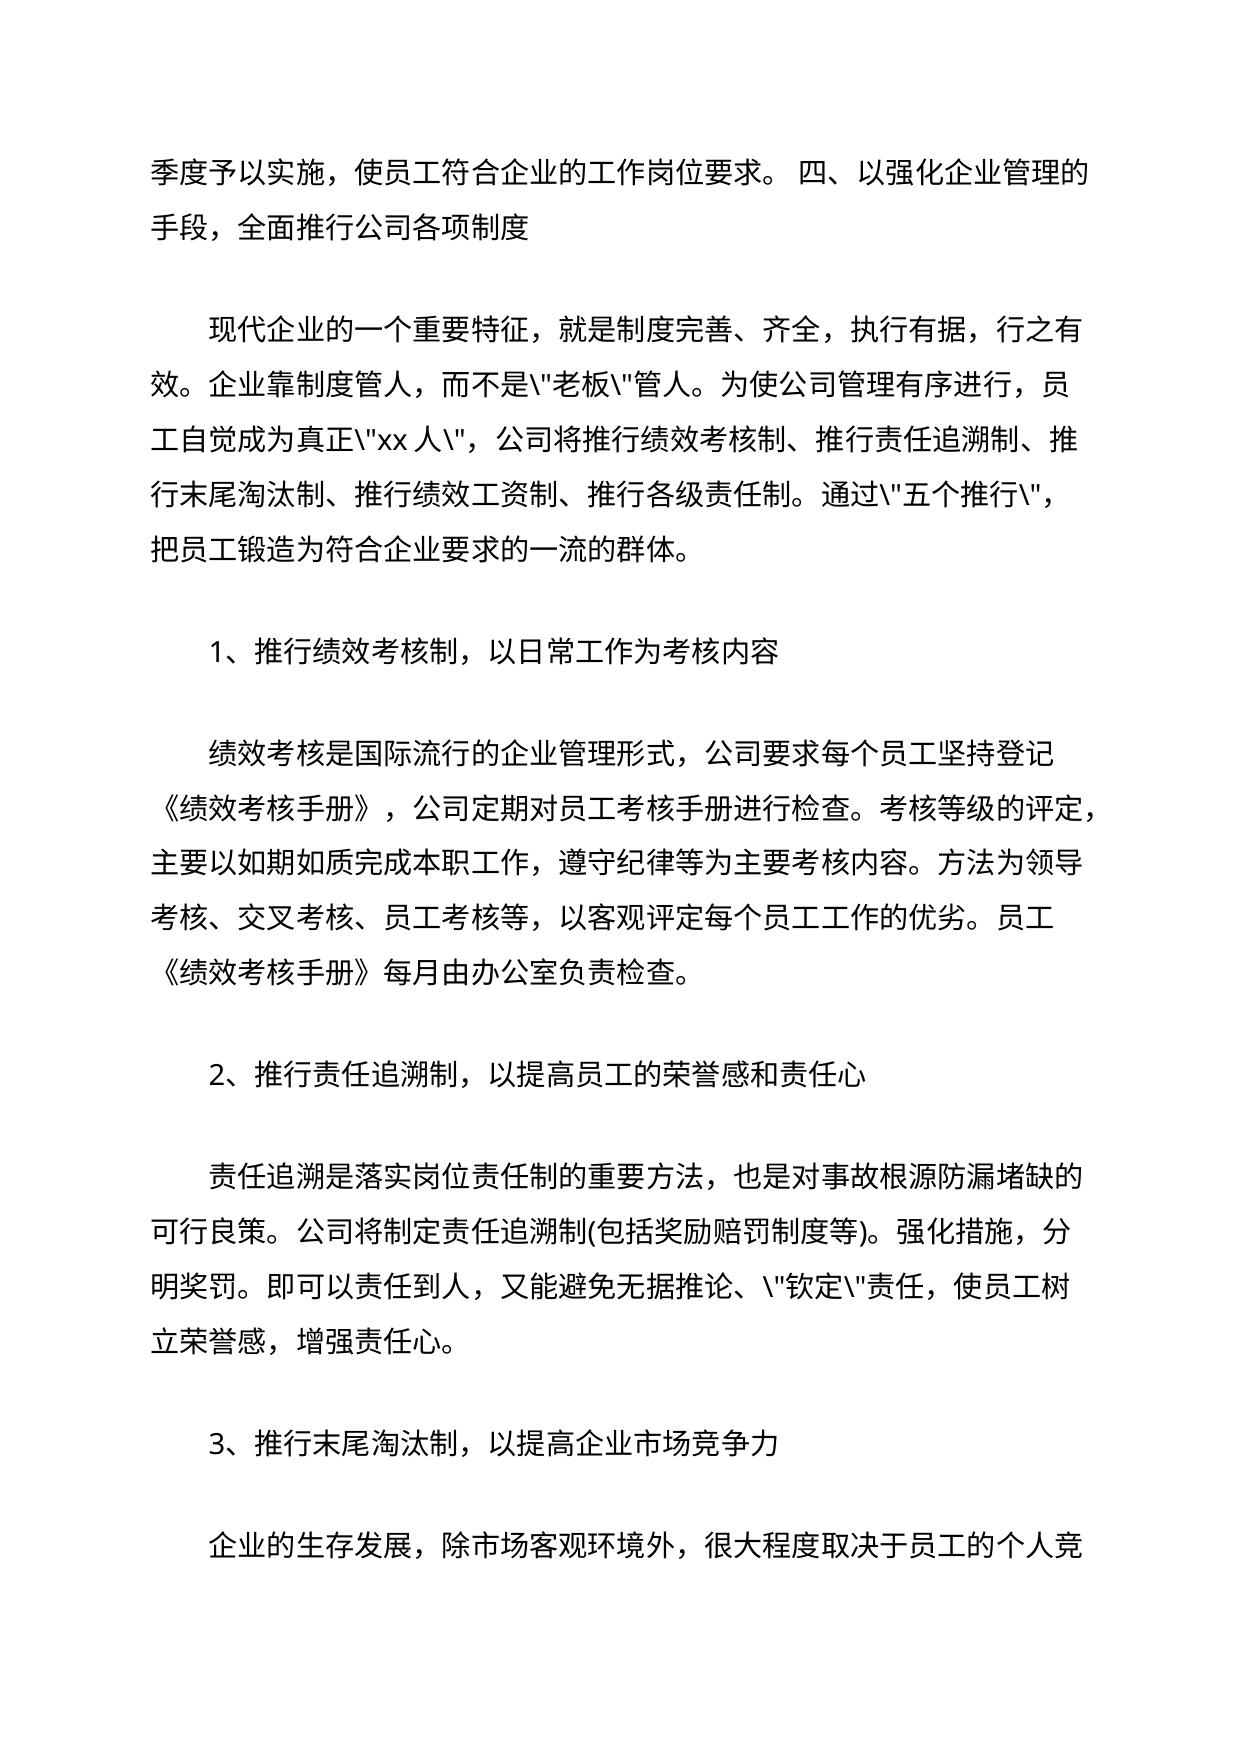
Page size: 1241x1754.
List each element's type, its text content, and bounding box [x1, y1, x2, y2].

text 1、推行绩效考核制，以日常工作为考核内容 [150, 628, 1090, 671]
text 绩效考核是国际流行的企业管理形式，公司要求每个员工坚持登记《绩效考核手册》，公司定期对员工考核手册进行检查。考核等级的评定，主要以如期如质完成本职工作，遵守纪律等为主要考核内容。方法为领导考核、交叉考核、员工考核等，以客观评定每个员工工作的优劣。员工《绩效考核手册》每月由办公室负责检查。 [150, 730, 1090, 992]
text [150, 1522, 1090, 1564]
text 现代企业的一个重要特征，就是制度完善、齐全，执行有据，行之有效。企业靠制度管人，而不是\"老板\"管人。为使公司管理有序进行，员工自觉成为真正\"xx人\"，公司将推行绩效考核制、推行责任追溯制、推行末尾淘汰制、推行绩效工资制、推行各级责任制。通过\"五个推行\"，把员工锻造为符合企业要求的一流的群体。 [150, 307, 1090, 569]
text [150, 150, 1090, 247]
text 2、推行责任追溯制，以提高员工的荣誉感和责任心 [150, 1052, 1090, 1094]
text 责任追溯是落实岗位责任制的重要方法，也是对事故根源防漏堵缺的可行良策。公司将制定责任追溯制(包括奖励赔罚制度等)。强化措施，分明奖罚。即可以责任到人，又能避免无据推论、\"钦定\"责任，使员工树立荣誉感，增强责任心。 [150, 1154, 1090, 1361]
text 3、推行末尾淘汰制，以提高企业市场竞争力 [150, 1420, 1090, 1463]
